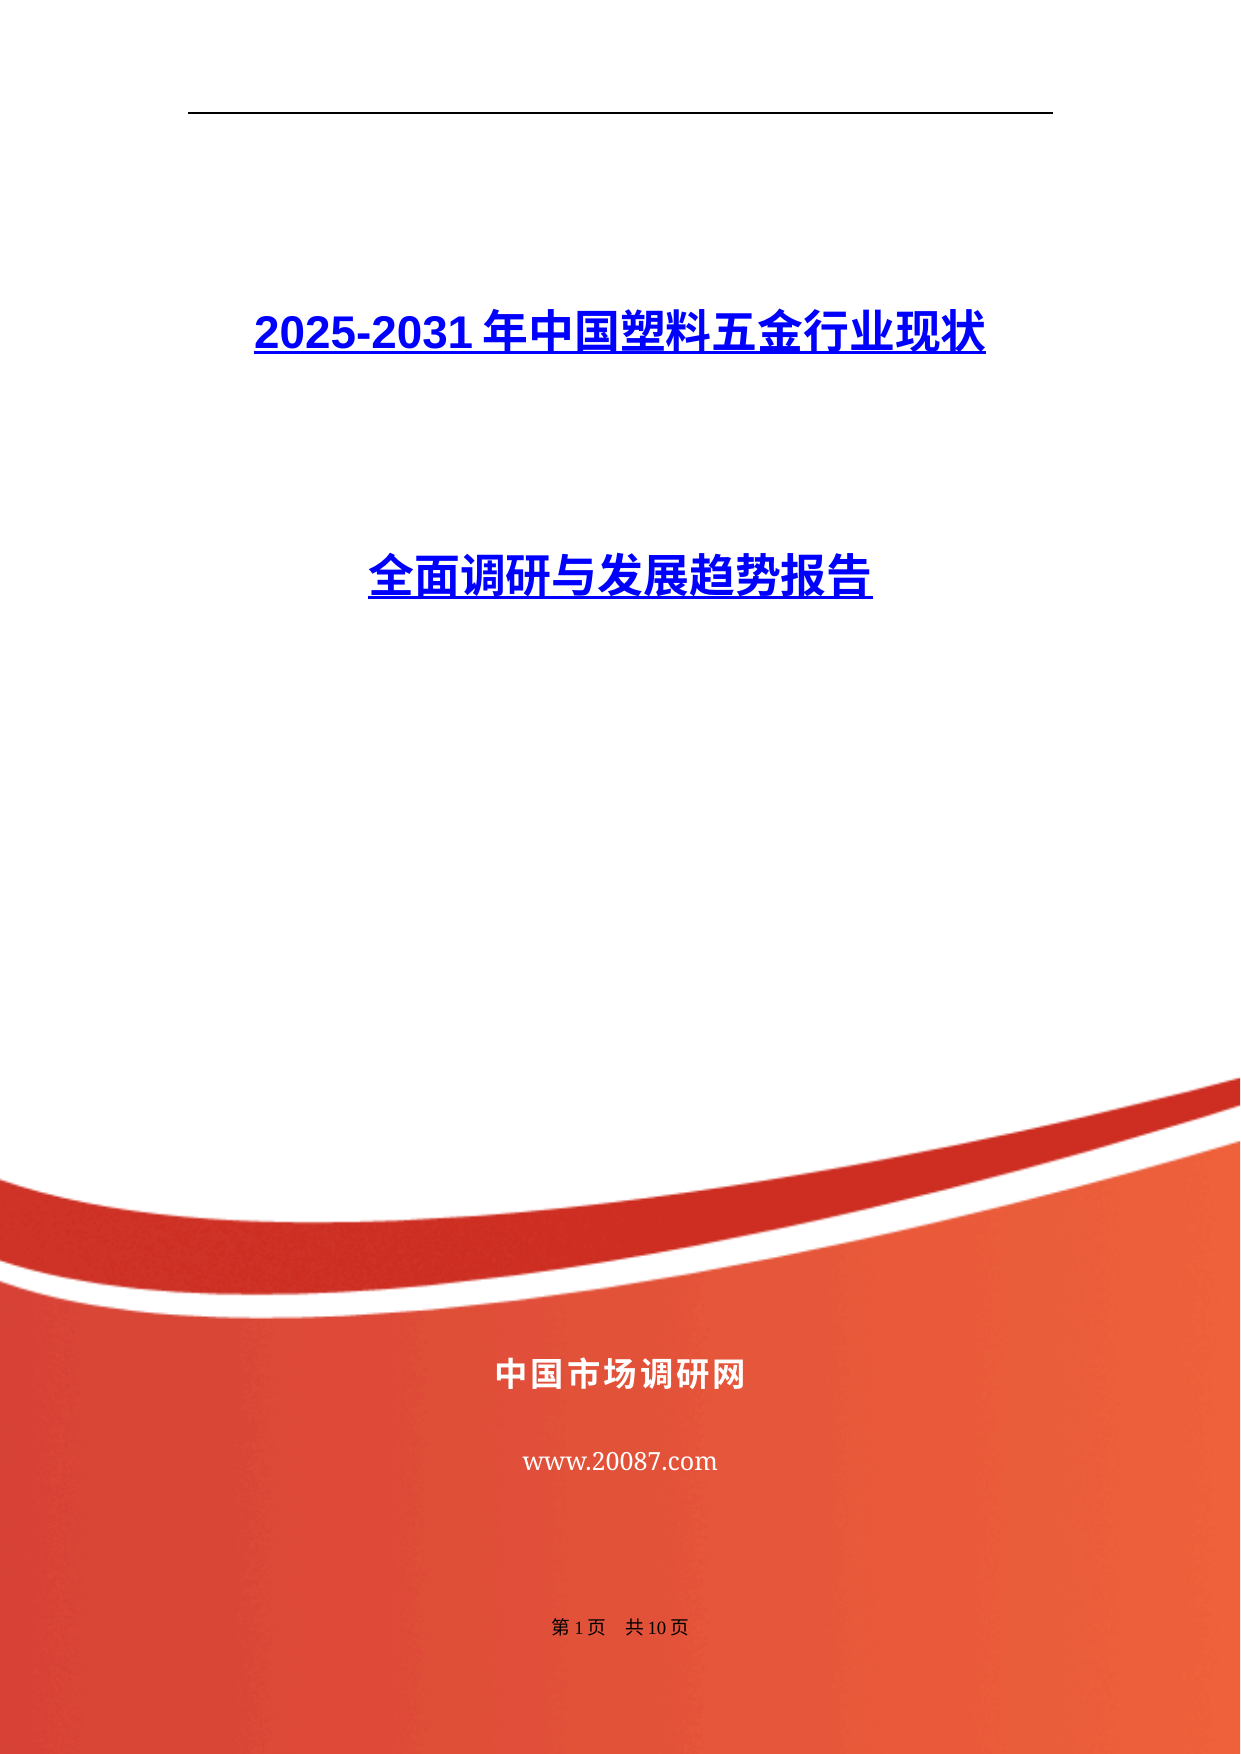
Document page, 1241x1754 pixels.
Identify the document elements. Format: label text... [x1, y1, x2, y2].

subtitle 中国市场调研网 [187, 1339, 1053, 1404]
text www.20087.com [187, 1428, 1053, 1493]
table_header 2025-2031年中国塑料五金行业现状全面调研与发展趋势报告 [188, 207, 1053, 773]
picture [0, 1006, 1241, 1754]
